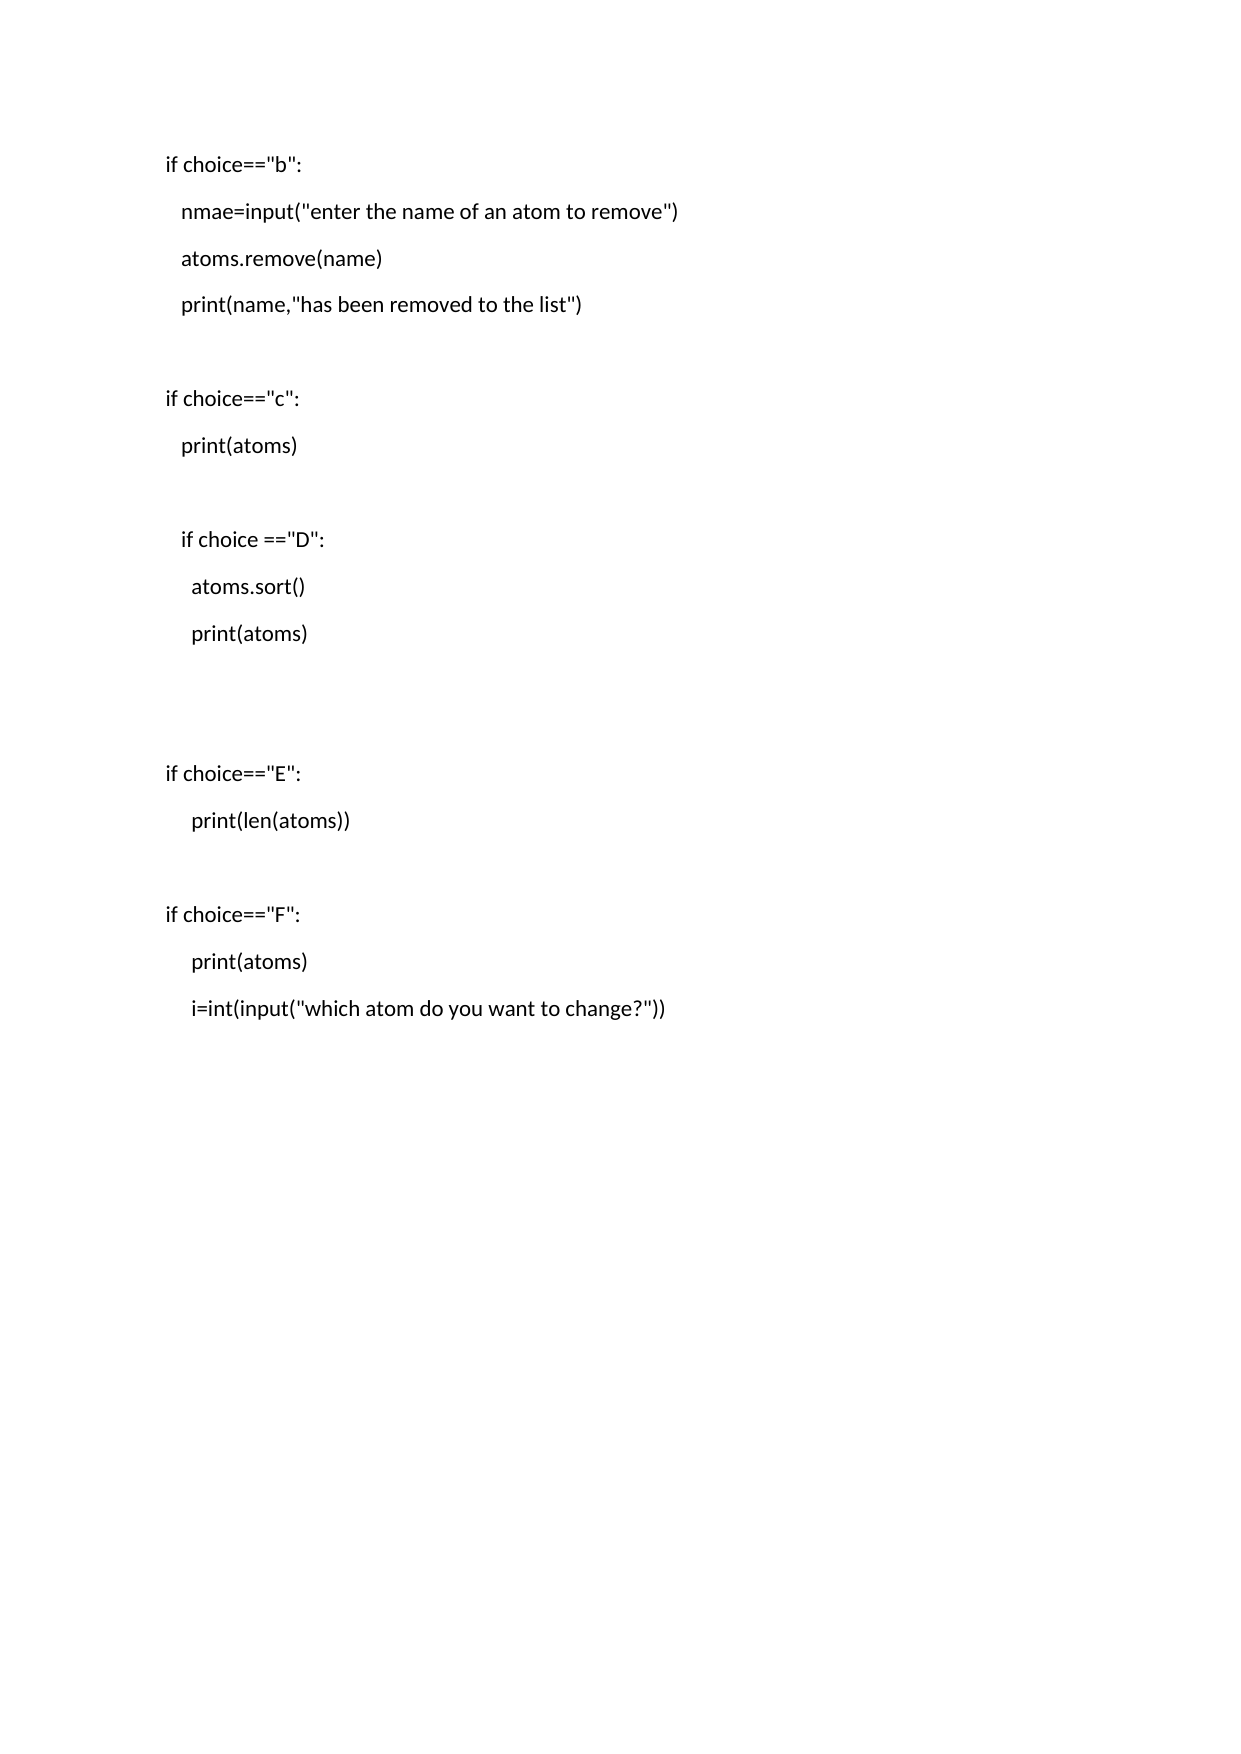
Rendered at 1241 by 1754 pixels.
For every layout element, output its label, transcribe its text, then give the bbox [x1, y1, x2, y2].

text if choice=="F": [150, 900, 1090, 928]
text if choice=="E": [150, 759, 1090, 787]
text atoms.remove(name) [150, 244, 1090, 272]
text atoms.sort() [150, 572, 1090, 600]
text nmae=input("enter the name of an atom to remove") [150, 197, 1090, 225]
text if choice =="D": [150, 525, 1090, 553]
text if choice=="c": [150, 384, 1090, 412]
text i=int(input("which atom do you want to change?")) [150, 994, 1090, 1022]
text if choice=="b": [150, 150, 1090, 178]
text print(atoms) [150, 619, 1090, 647]
text print(len(atoms)) [150, 806, 1090, 834]
text print(atoms) [150, 431, 1090, 459]
text print(name,"has been removed to the list") [150, 291, 1090, 319]
text print(atoms) [150, 947, 1090, 975]
